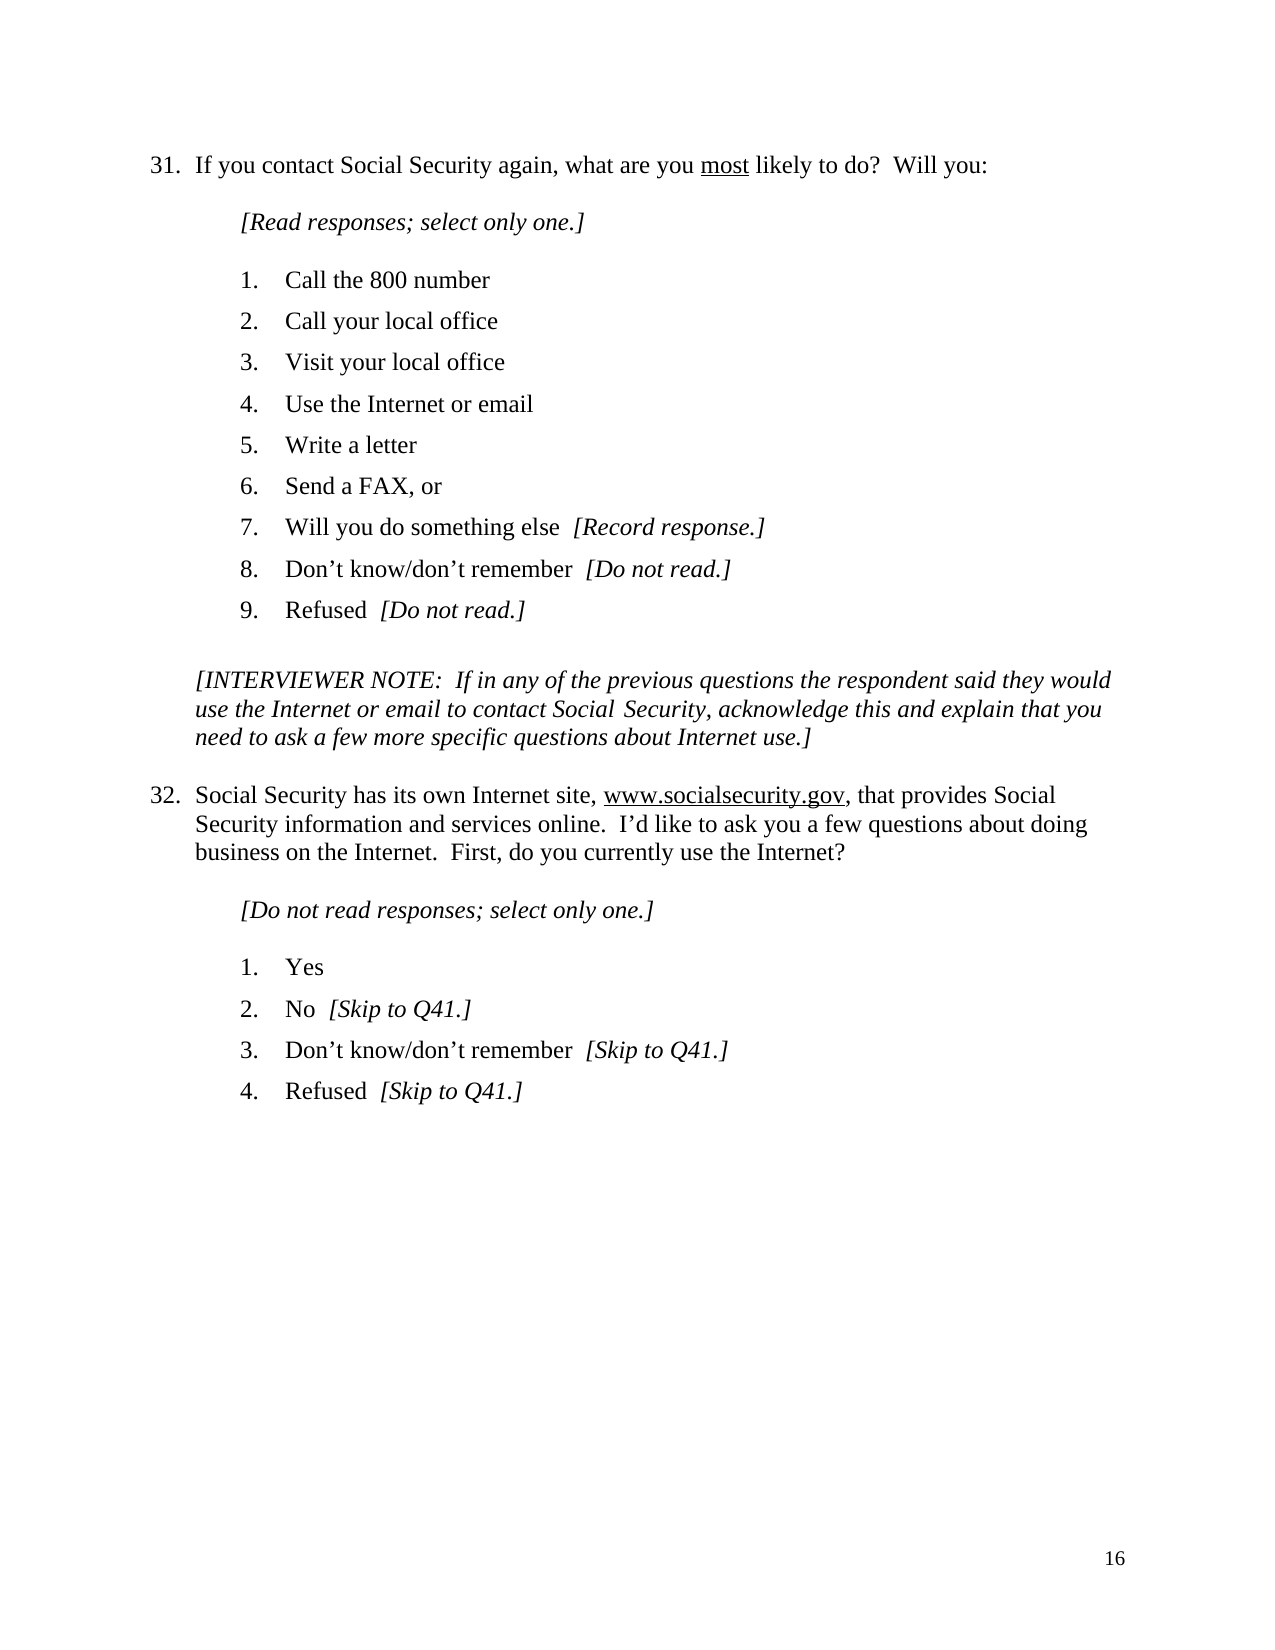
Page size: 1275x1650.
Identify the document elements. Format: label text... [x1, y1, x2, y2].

text Social Security has its own Internet site, www.socialsecurity.gov, that provides Social Security information and services online. I’d like to ask you a few questions about doing business on the Internet. First, do you currently use the Internet? [150, 780, 1125, 866]
text Call the 800 number [195, 265, 1125, 294]
text Send a FAX, or [195, 471, 1125, 500]
text Refused [Skip to Q41.] [195, 1076, 1125, 1105]
text Will you do something else [Record response.] [195, 512, 1125, 541]
text [INTERVIEWER NOTE: If in any of the previous questions the respondent said they would use the Internet or email to contact Social Security, acknowledge this and explain that you need to ask a few more specific questions about Internet use.] [150, 665, 1125, 751]
text Yes [195, 952, 1125, 981]
text Don’t know/don’t remember [Do not read.] [195, 554, 1125, 582]
text Don’t know/don’t remember [Skip to Q41.] [195, 1035, 1125, 1064]
text Refused [Do not read.] [195, 595, 1125, 624]
text Write a letter [195, 430, 1125, 459]
text [Do not read responses; select only one.] [240, 895, 1125, 924]
text If you contact Social Security again, what are you most likely to do? Will you: [150, 150, 1125, 179]
text Call your local office [195, 306, 1125, 335]
text Use the Internet or email [195, 389, 1125, 417]
text No [Skip to Q41.] [195, 994, 1125, 1022]
text Visit your local office [195, 347, 1125, 376]
text [Read responses; select only one.] [240, 207, 1125, 236]
